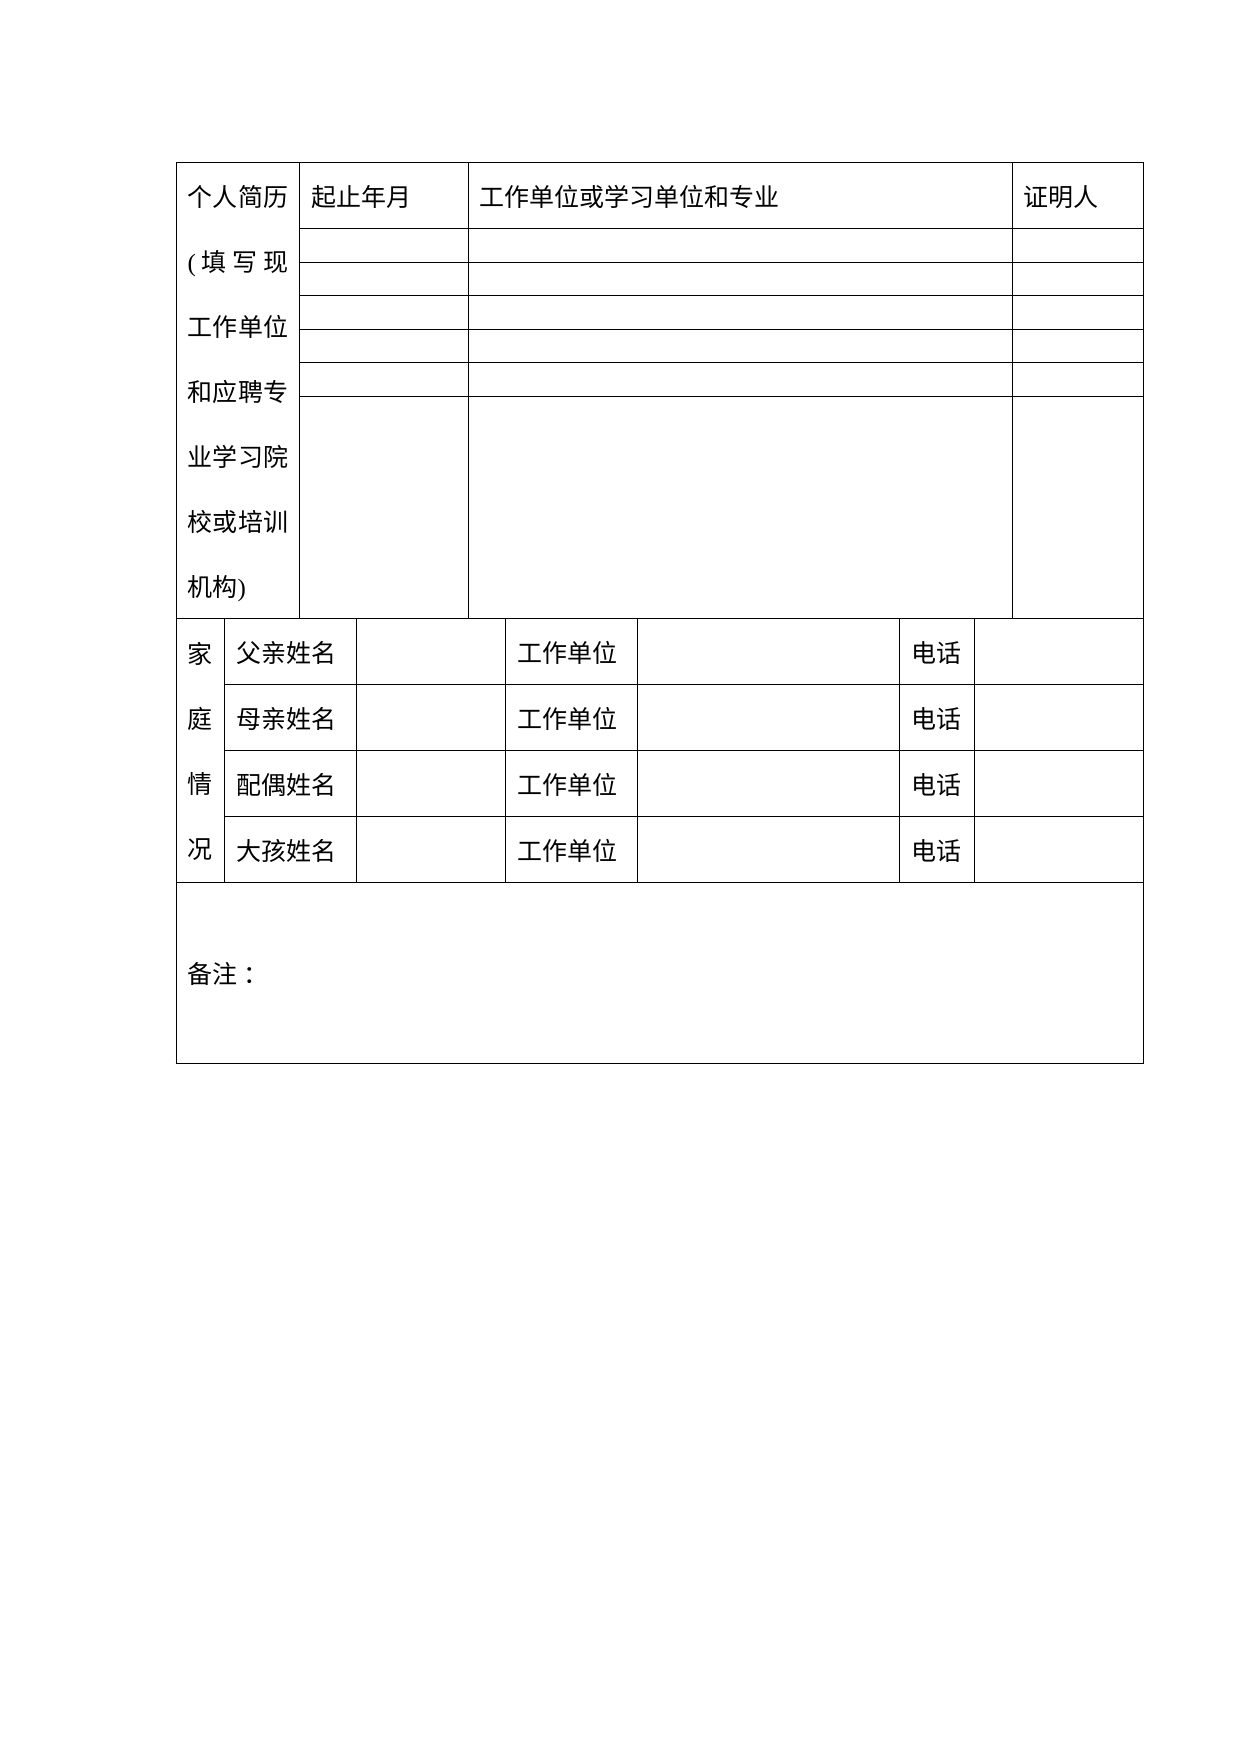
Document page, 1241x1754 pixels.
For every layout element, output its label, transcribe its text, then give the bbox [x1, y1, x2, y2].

table_cell [975, 685, 1143, 750]
table_cell 电话 [900, 751, 974, 816]
table_cell 证明人 [1013, 163, 1143, 228]
table_cell 电话 [900, 817, 974, 882]
table_cell 父亲姓名 [225, 619, 356, 684]
table_cell 工作单位或学习单位和专业 [469, 163, 1012, 228]
table_cell [357, 817, 505, 882]
table_cell [1013, 263, 1143, 295]
table_cell 大孩姓名 [225, 817, 356, 882]
table_cell [975, 619, 1143, 684]
table_cell [300, 229, 468, 262]
table_cell [300, 397, 468, 618]
table_cell 配偶姓名 [225, 751, 356, 816]
table_cell 起止年月 [300, 163, 468, 228]
table_cell [469, 363, 1012, 396]
table_cell 工作单位 [506, 751, 637, 816]
table_cell [300, 296, 468, 329]
table_cell [1013, 397, 1143, 618]
table_cell 工作单位 [506, 817, 637, 882]
table_cell [469, 330, 1012, 362]
table_cell [357, 685, 505, 750]
table_cell 备注 ： [177, 883, 1143, 1062]
table_cell [357, 619, 505, 684]
table_cell [638, 817, 899, 882]
table_cell 个人简历(填写现工作单位和应聘专业学习院校或培训机构) [177, 163, 299, 618]
table_cell [638, 685, 899, 750]
table_cell [300, 330, 468, 362]
table_cell [469, 263, 1012, 295]
table_cell [1013, 330, 1143, 362]
table_cell 工作单位 [506, 619, 637, 684]
table_cell [975, 751, 1143, 816]
table_cell [357, 751, 505, 816]
table_cell [1013, 296, 1143, 329]
table_cell [469, 296, 1012, 329]
table_cell 电话 [900, 685, 974, 750]
table_cell [638, 751, 899, 816]
table_cell [975, 817, 1143, 882]
table_cell 电话 [900, 619, 974, 684]
table_cell [1013, 363, 1143, 396]
table_cell [300, 363, 468, 396]
table_cell 工作单位 [506, 685, 637, 750]
table_cell [469, 229, 1012, 262]
table_cell [469, 397, 1012, 618]
table_cell 母亲姓名 [225, 685, 356, 750]
table_cell 家庭情况 [177, 619, 224, 882]
table_cell [638, 619, 899, 684]
table_cell [1013, 229, 1143, 262]
table_cell [300, 263, 468, 295]
